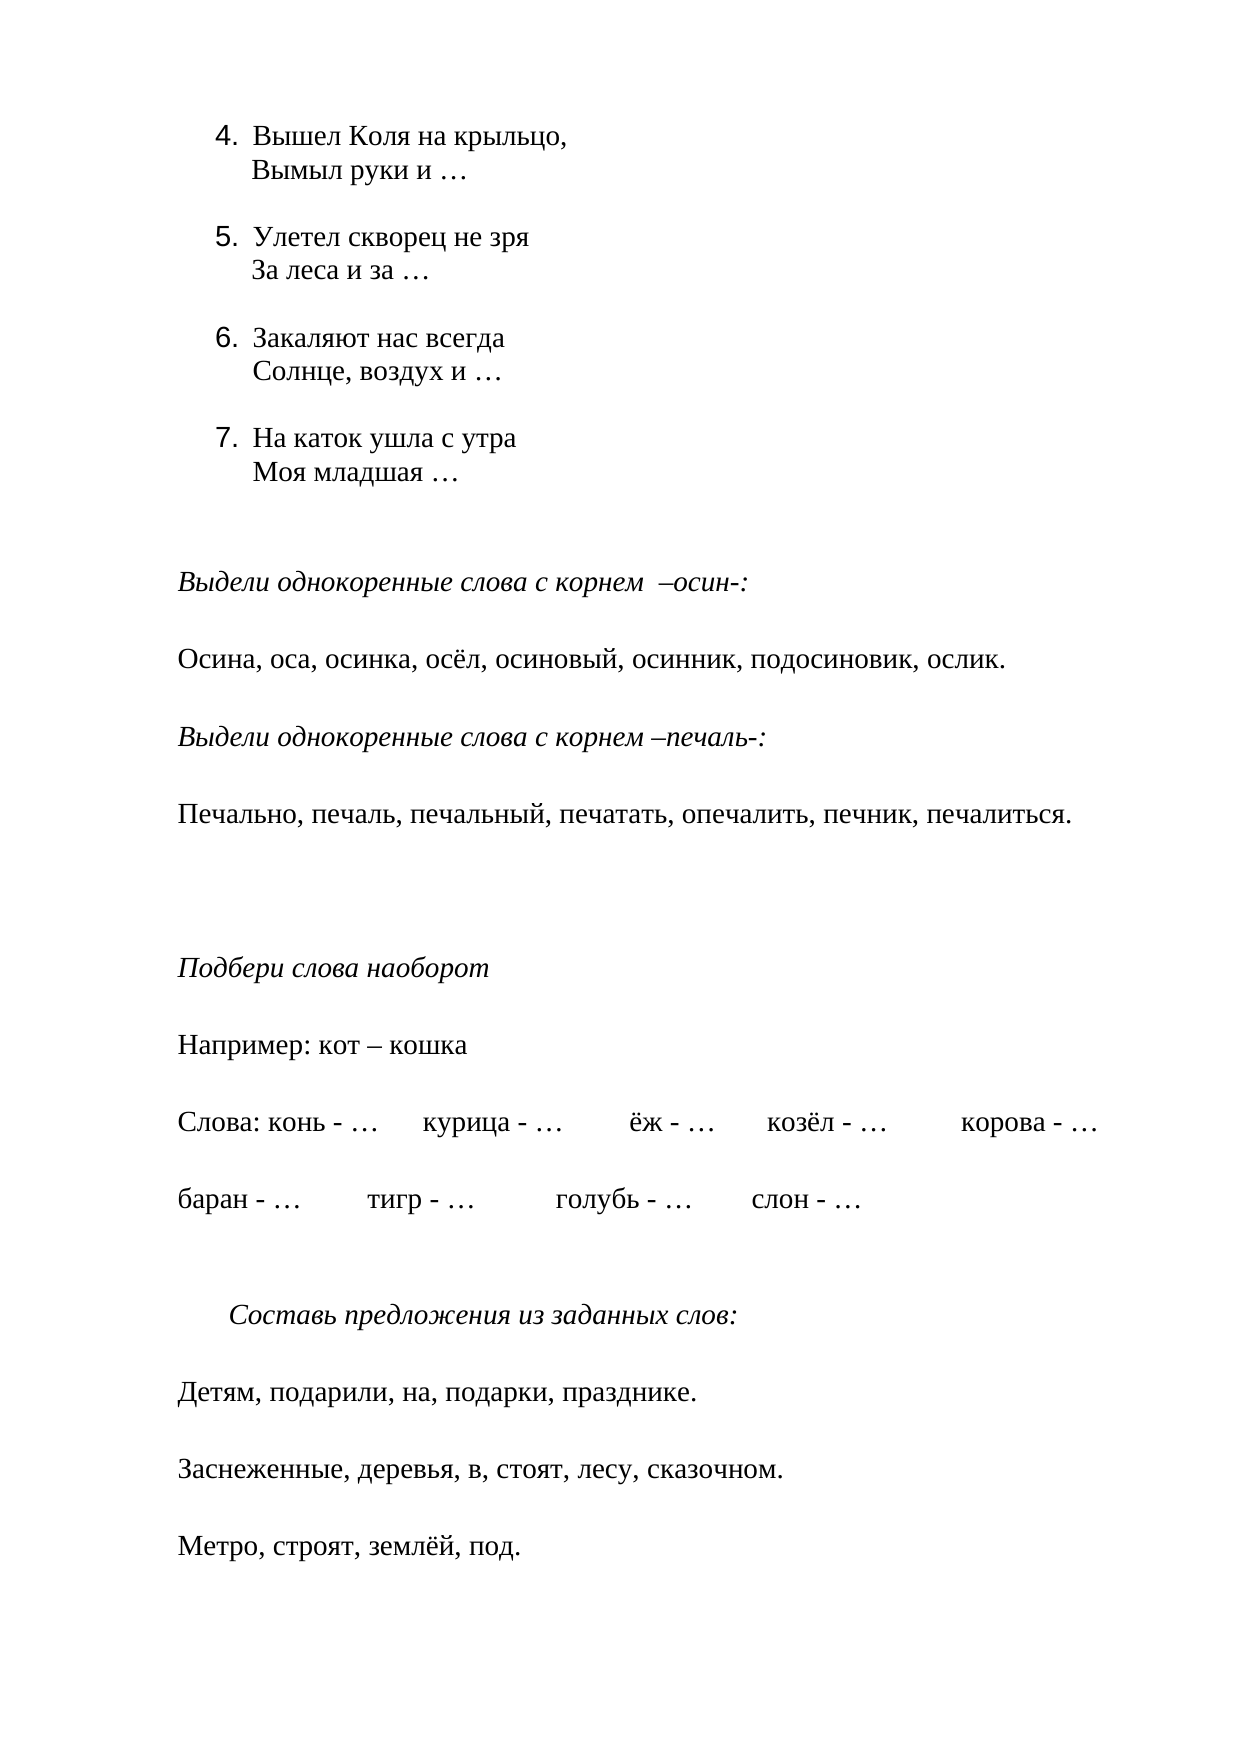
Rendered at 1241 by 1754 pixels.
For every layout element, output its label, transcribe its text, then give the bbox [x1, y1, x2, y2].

text Вымыл руки и … [177, 152, 1152, 185]
text За леса и за … [177, 252, 1152, 286]
text Выдели однокоренные слова с корнем –печаль-: [177, 719, 1152, 752]
text Например: кот – кошка [177, 1027, 1152, 1061]
text баран - … тигр - … голубь - … слон - … [177, 1181, 1152, 1215]
text Составь предложения из заданных слов: [177, 1297, 1152, 1330]
list Улетел скворец не зря [215, 219, 1152, 252]
text Заснеженные, деревья, в, стоят, лесу, сказочном. [177, 1451, 1152, 1484]
list На каток ушла с утра [215, 420, 1152, 454]
text Печально, печаль, печальный, печатать, опечалить, печник, печалиться. [177, 796, 1152, 829]
text Детям, подарили, на, подарки, празднике. [177, 1374, 1152, 1407]
text Слова: конь - … курица - … ёж - … козёл - … корова - … [177, 1104, 1152, 1138]
text Метро, строят, землёй, под. [177, 1528, 1152, 1562]
text Солнце, воздух и … [252, 353, 1152, 387]
list Закаляют нас всегда [215, 319, 1152, 353]
text Моя младшая … [252, 454, 1152, 487]
text Выдели однокоренные слова с корнем –осин-: [177, 564, 1152, 598]
text Подбери слова наоборот [177, 950, 1152, 983]
list Вышел Коля на крыльцо, [215, 118, 1152, 152]
text Осина, оса, осинка, осёл, осиновый, осинник, подосиновик, ослик. [177, 642, 1152, 675]
